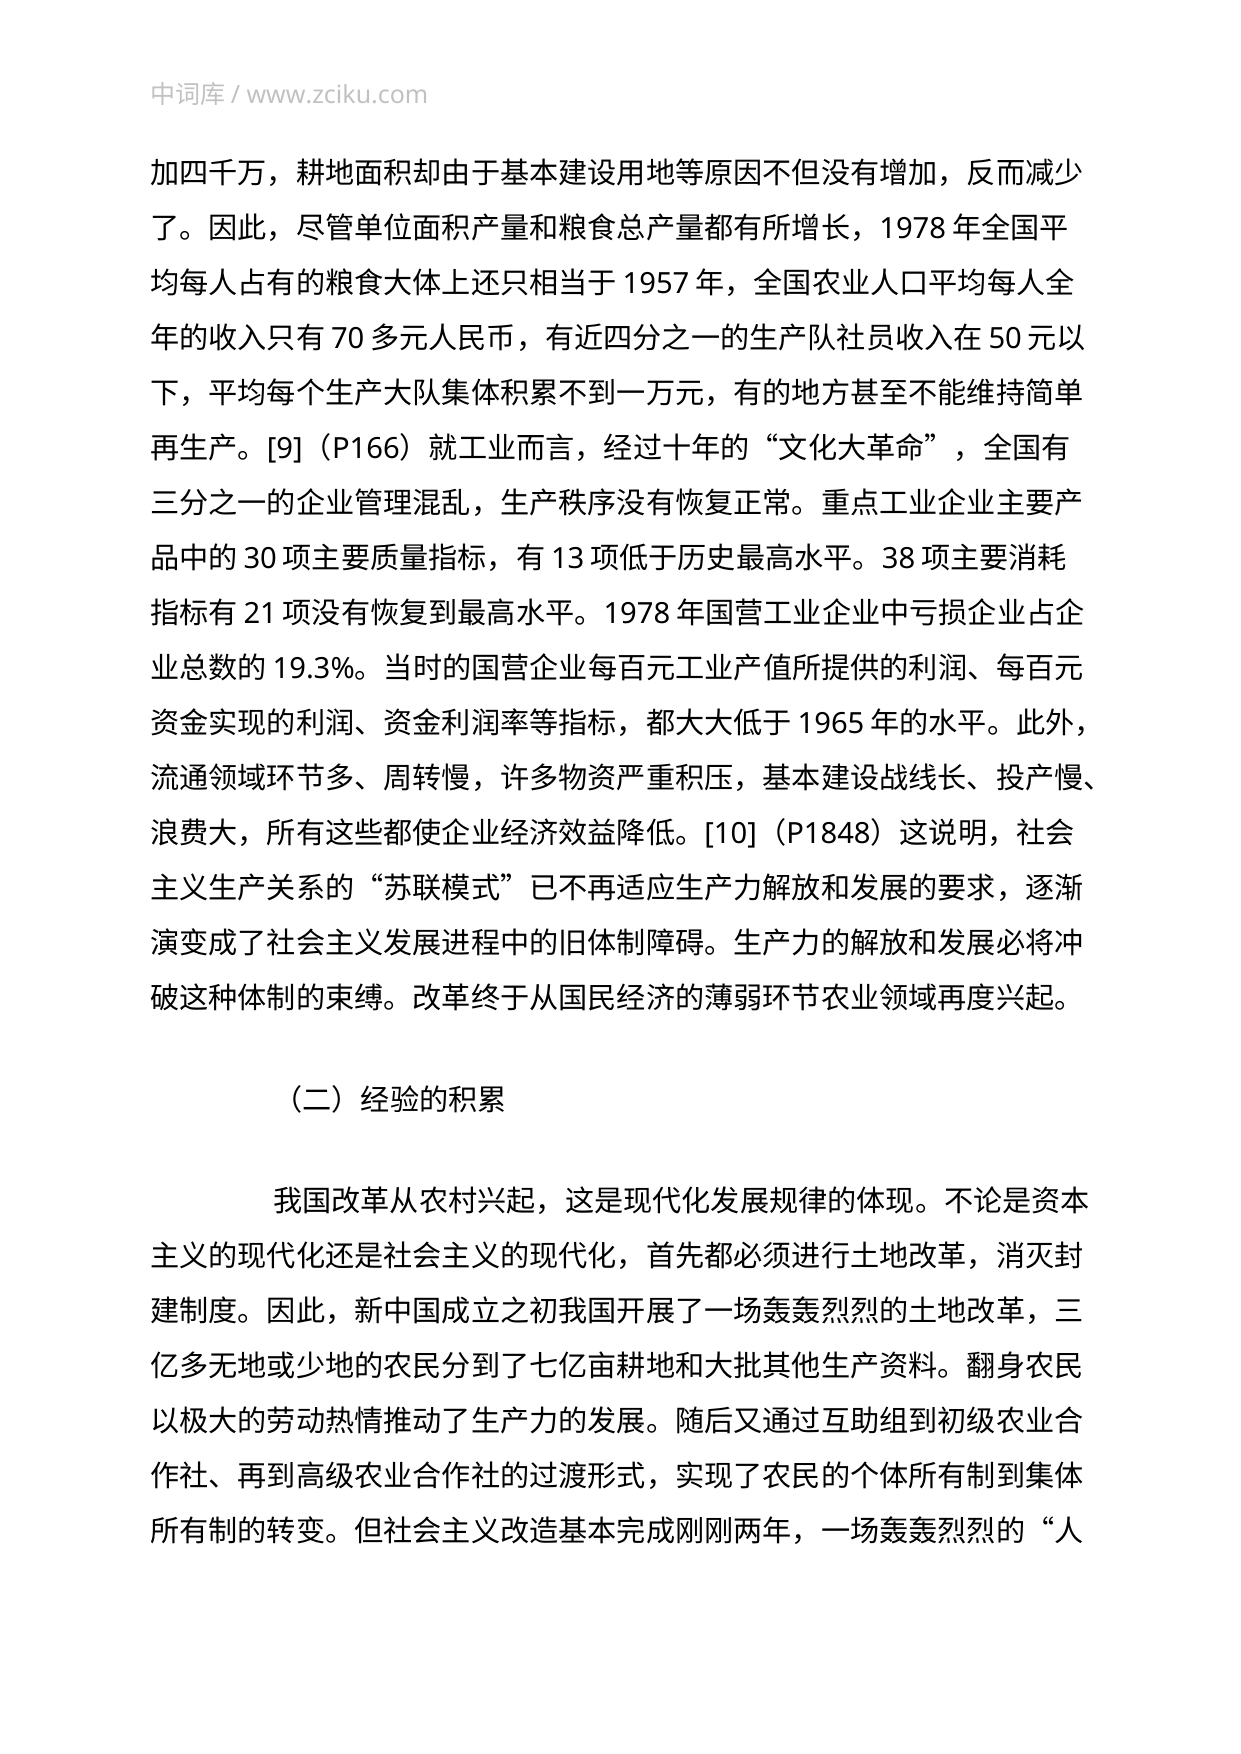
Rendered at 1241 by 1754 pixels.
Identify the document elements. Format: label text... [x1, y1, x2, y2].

text （二）经验的积累 [150, 1076, 1090, 1118]
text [150, 150, 1090, 1017]
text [150, 1178, 1090, 1549]
